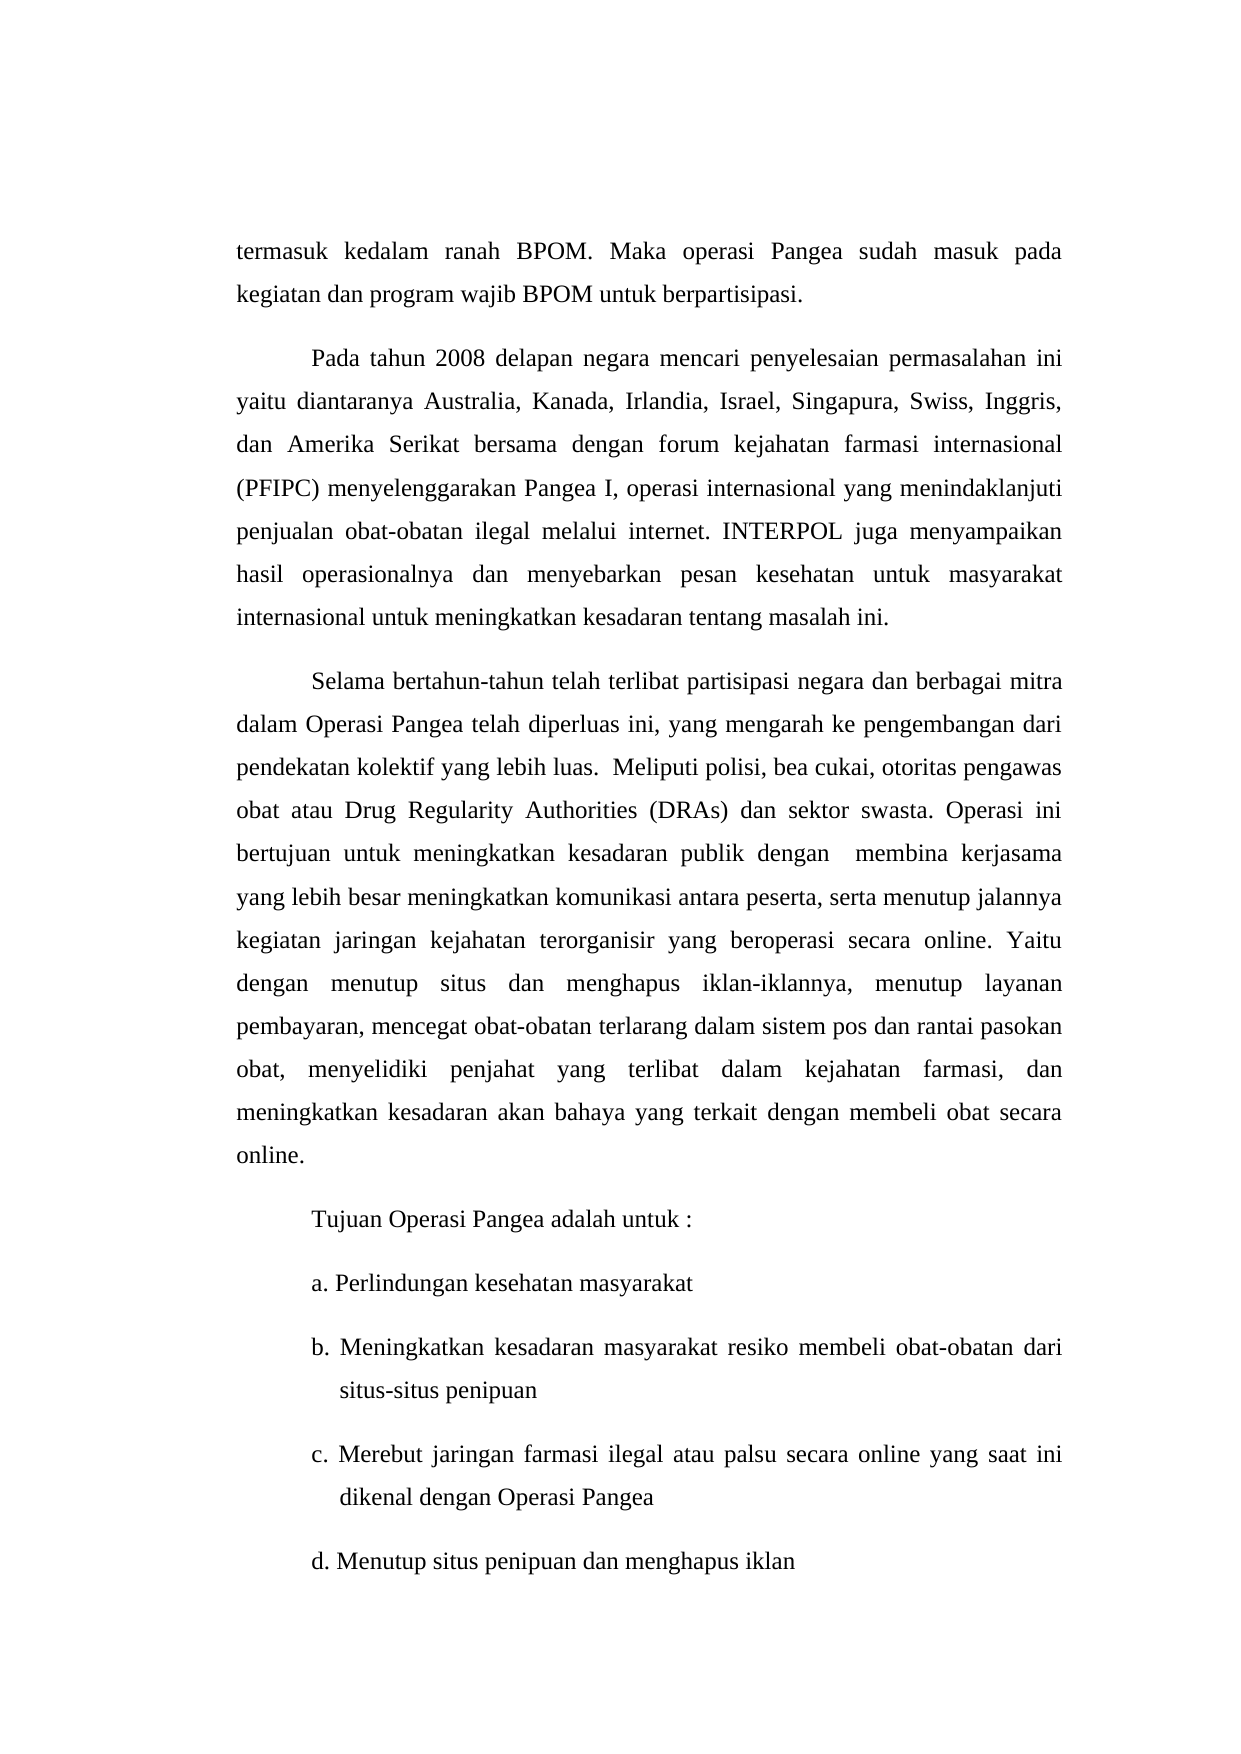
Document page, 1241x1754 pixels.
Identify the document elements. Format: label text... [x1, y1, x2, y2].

text a. Perlindungan kesehatan masyarakat [236, 1268, 1063, 1297]
text c. Merebut jaringan farmasi ilegal atau palsu secara online yang saat ini dikenal dengan Operasi Pangea [311, 1439, 1063, 1511]
text Selama bertahun-tahun telah terlibat partisipasi negara dan berbagai mitra dalam Operasi Pangea telah diperluas ini, yang mengarah ke pengembangan dari pendekatan kolektif yang lebih luas. Meliputi polisi, bea cukai, otoritas pengawas obat atau Drug Regularity Authorities (DRAs) dan sektor swasta. Operasi ini bertujuan untuk meningkatkan kesadaran publik dengan membina kerjasama yang lebih besar meningkatkan komunikasi antara peserta, serta menutup jalannya kegiatan jaringan kejahatan terorganisir yang beroperasi secara online. Yaitu dengan menutup situs dan menghapus iklan-iklannya, menutup layanan pembayaran, mencegat obat-obatan terlarang dalam sistem pos dan rantai pasokan obat, menyelidiki penjahat yang terlibat dalam kejahatan farmasi, dan meningkatkan kesadaran akan bahaya yang terkait dengan membeli obat secara online. [236, 666, 1063, 1169]
text Pada tahun 2008 delapan negara mencari penyelesaian permasalahan ini yaitu diantaranya Australia, Kanada, Irlandia, Israel, Singapura, Swiss, Inggris, dan Amerika Serikat bersama dengan forum kejahatan farmasi internasional (PFIPC) menyelenggarakan Pangea I, operasi internasional yang menindaklanjuti penjualan obat-obatan ilegal melalui internet. INTERPOL juga menyampaikan hasil operasionalnya dan menyebarkan pesan kesehatan untuk masyarakat internasional untuk meningkatkan kesadaran tentang masalah ini. [236, 343, 1063, 631]
text Tujuan Operasi Pangea adalah untuk : [236, 1204, 1063, 1233]
text d. Menutup situs penipuan dan menghapus iklan [236, 1546, 1063, 1575]
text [236, 236, 1063, 308]
text b. Meningkatkan kesadaran masyarakat resiko membeli obat-obatan dari situs-situs penipuan [311, 1332, 1063, 1404]
